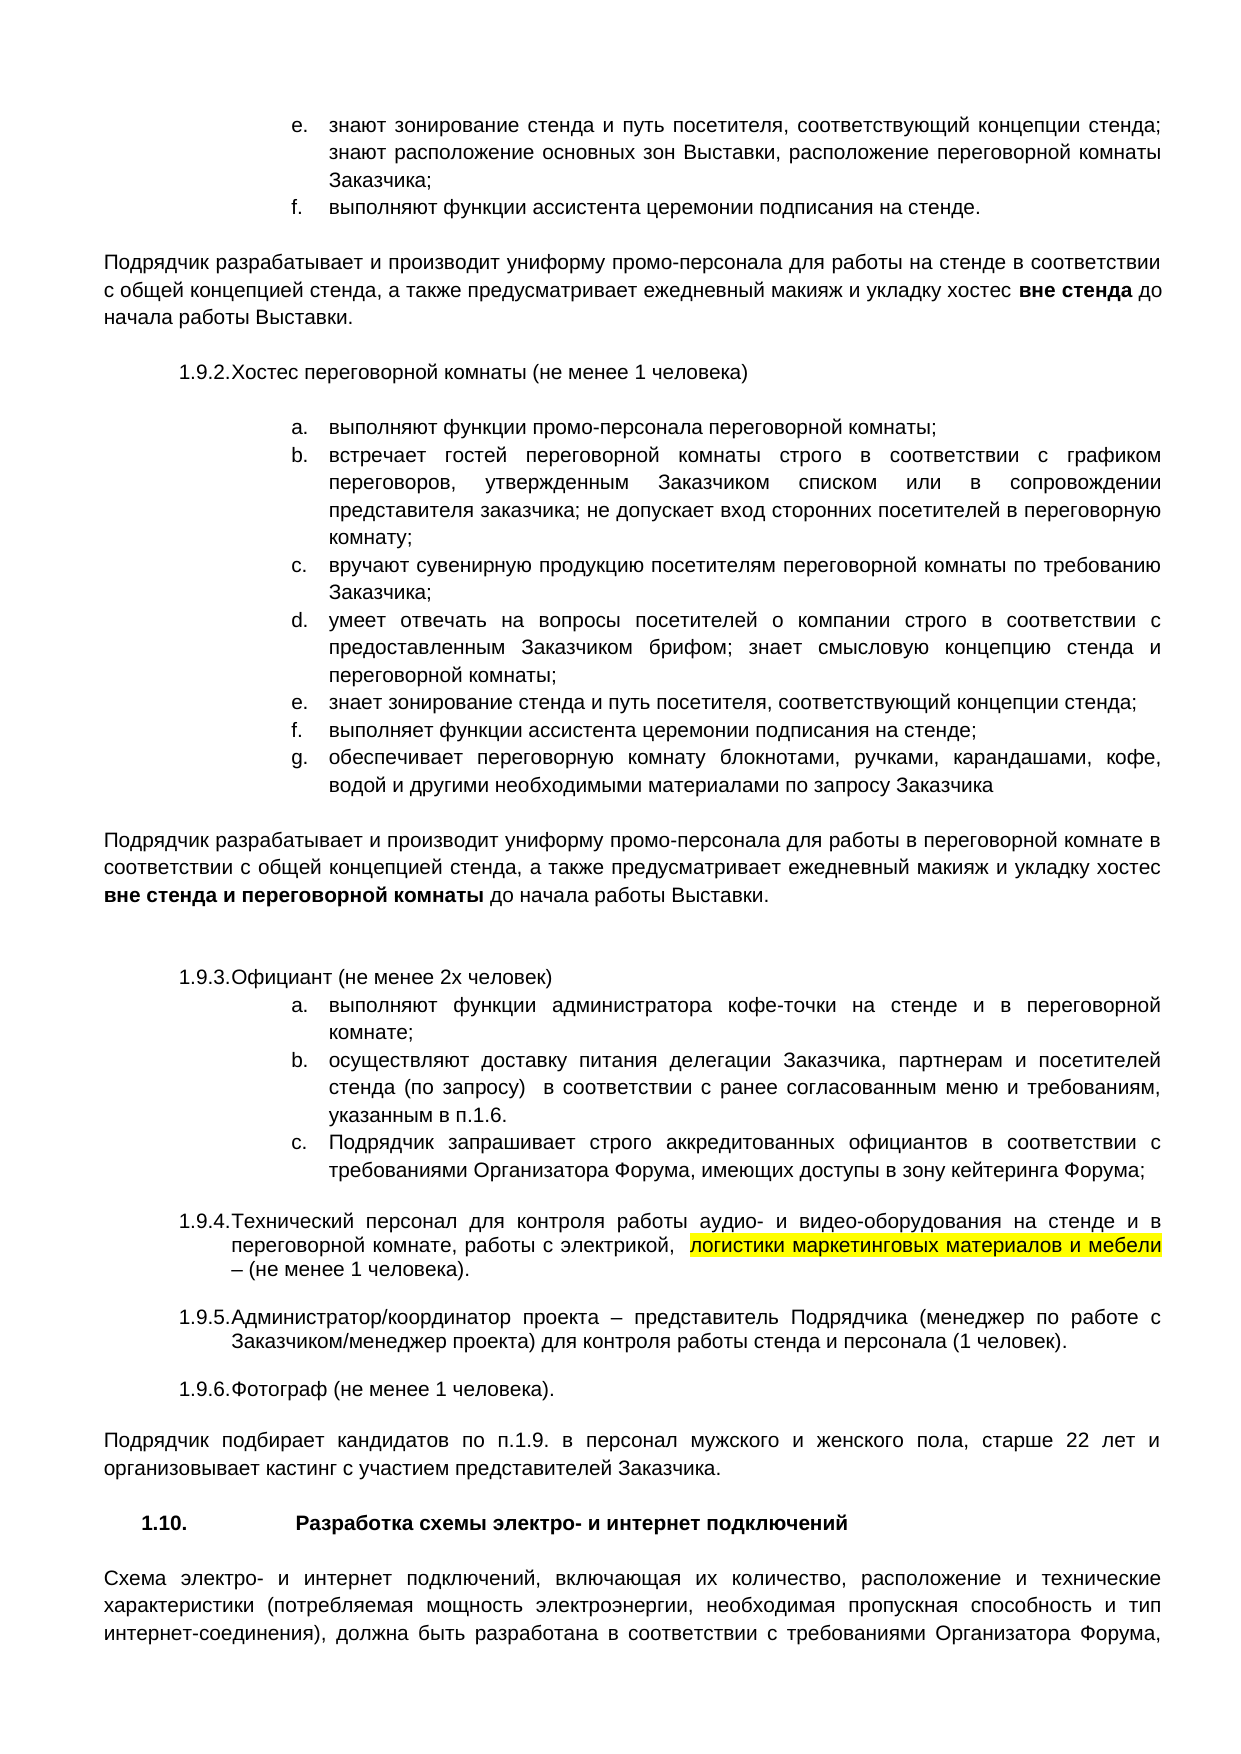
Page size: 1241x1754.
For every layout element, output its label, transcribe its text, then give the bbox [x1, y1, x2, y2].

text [103, 1566, 1162, 1644]
list Хостес переговорной комнаты (не менее 1 человека) [178, 360, 1162, 384]
text Подрядчик подбирает кандидатов по п.1.9. в персонал мужского и женского пола, старше 22 лет и организовывает кастинг с участием представителей Заказчика. [103, 1428, 1162, 1479]
list умеет отвечать на вопросы посетителей о компании строго в соответствии с предоставленным Заказчиком брифом; знает смысловую концепцию стенда и переговорной комнаты; [291, 607, 1162, 686]
list Фотограф (не менее 1 человека). [178, 1377, 1162, 1401]
list знают зонирование стенда и путь посетителя, соответствующий концепции стенда; знают расположение основных зон Выставки, расположение переговорной комнаты Заказчика; [291, 112, 1162, 191]
list выполняют функции ассистента церемонии подписания на стенде. [291, 195, 1162, 219]
list выполняют функции промо-персонала переговорной комнаты; [291, 415, 1162, 439]
list вручают сувенирную продукцию посетителям переговорной комнаты по требованию Заказчика; [291, 552, 1162, 604]
list Официант (не менее 2х человек) [178, 965, 1162, 989]
list встречает гостей переговорной комнаты строго в соответствии с графиком переговоров, утвержденным Заказчиком списком или в сопровождении представителя заказчика; не допускает вход сторонних посетителей в переговорную комнату; [291, 442, 1162, 549]
list обеспечивает переговорную комнату блокнотами, ручками, карандашами, кофе, водой и другими необходимыми материалами по запросу Заказчика [291, 745, 1162, 796]
list выполняет функции ассистента церемонии подписания на стенде; [291, 717, 1162, 741]
text Подрядчик разрабатывает и производит униформу промо-персонала для работы на стенде в соответствии с общей концепцией стенда, а также предусматривает ежедневный макияж и укладку хостес вне стенда до начала работы Выставки. [103, 250, 1162, 329]
list осуществляют доставку питания делегации Заказчика, партнерам и посетителей стенда (по запросу) в соответствии с ранее согласованным меню и требованиям, указанным в п.1.6. [291, 1047, 1162, 1126]
list выполняют функции администратора кофе-точки на стенде и в переговорной комнате; [291, 992, 1162, 1044]
list знает зонирование стенда и путь посетителя, соответствующий концепции стенда; [291, 690, 1162, 714]
text Подрядчик разрабатывает и производит униформу промо-персонала для работы в переговорной комнате в соответствии с общей концепцией стенда, а также предусматривает ежедневный макияж и укладку хостес вне стенда и переговорной комнаты до начала работы Выставки. [103, 827, 1162, 906]
list Технический персонал для контроля работы аудио- и видео-оборудования на стенде и в переговорной комнате, работы с электрикой, логистики маркетинговых материалов и мебели – (не менее 1 человека). [178, 1209, 1162, 1281]
list Разработка схемы электро- и интернет подключений [141, 1511, 1162, 1534]
list Администратор/координатор проекта – представитель Подрядчика (менеджер по работе с Заказчиком/менеджер проекта) для контроля работы стенда и персонала (1 человек). [178, 1305, 1162, 1353]
list Подрядчик запрашивает строго аккредитованных официантов в соответствии с требованиями Организатора Форума, имеющих доступы в зону кейтеринга Форума; [291, 1130, 1162, 1181]
